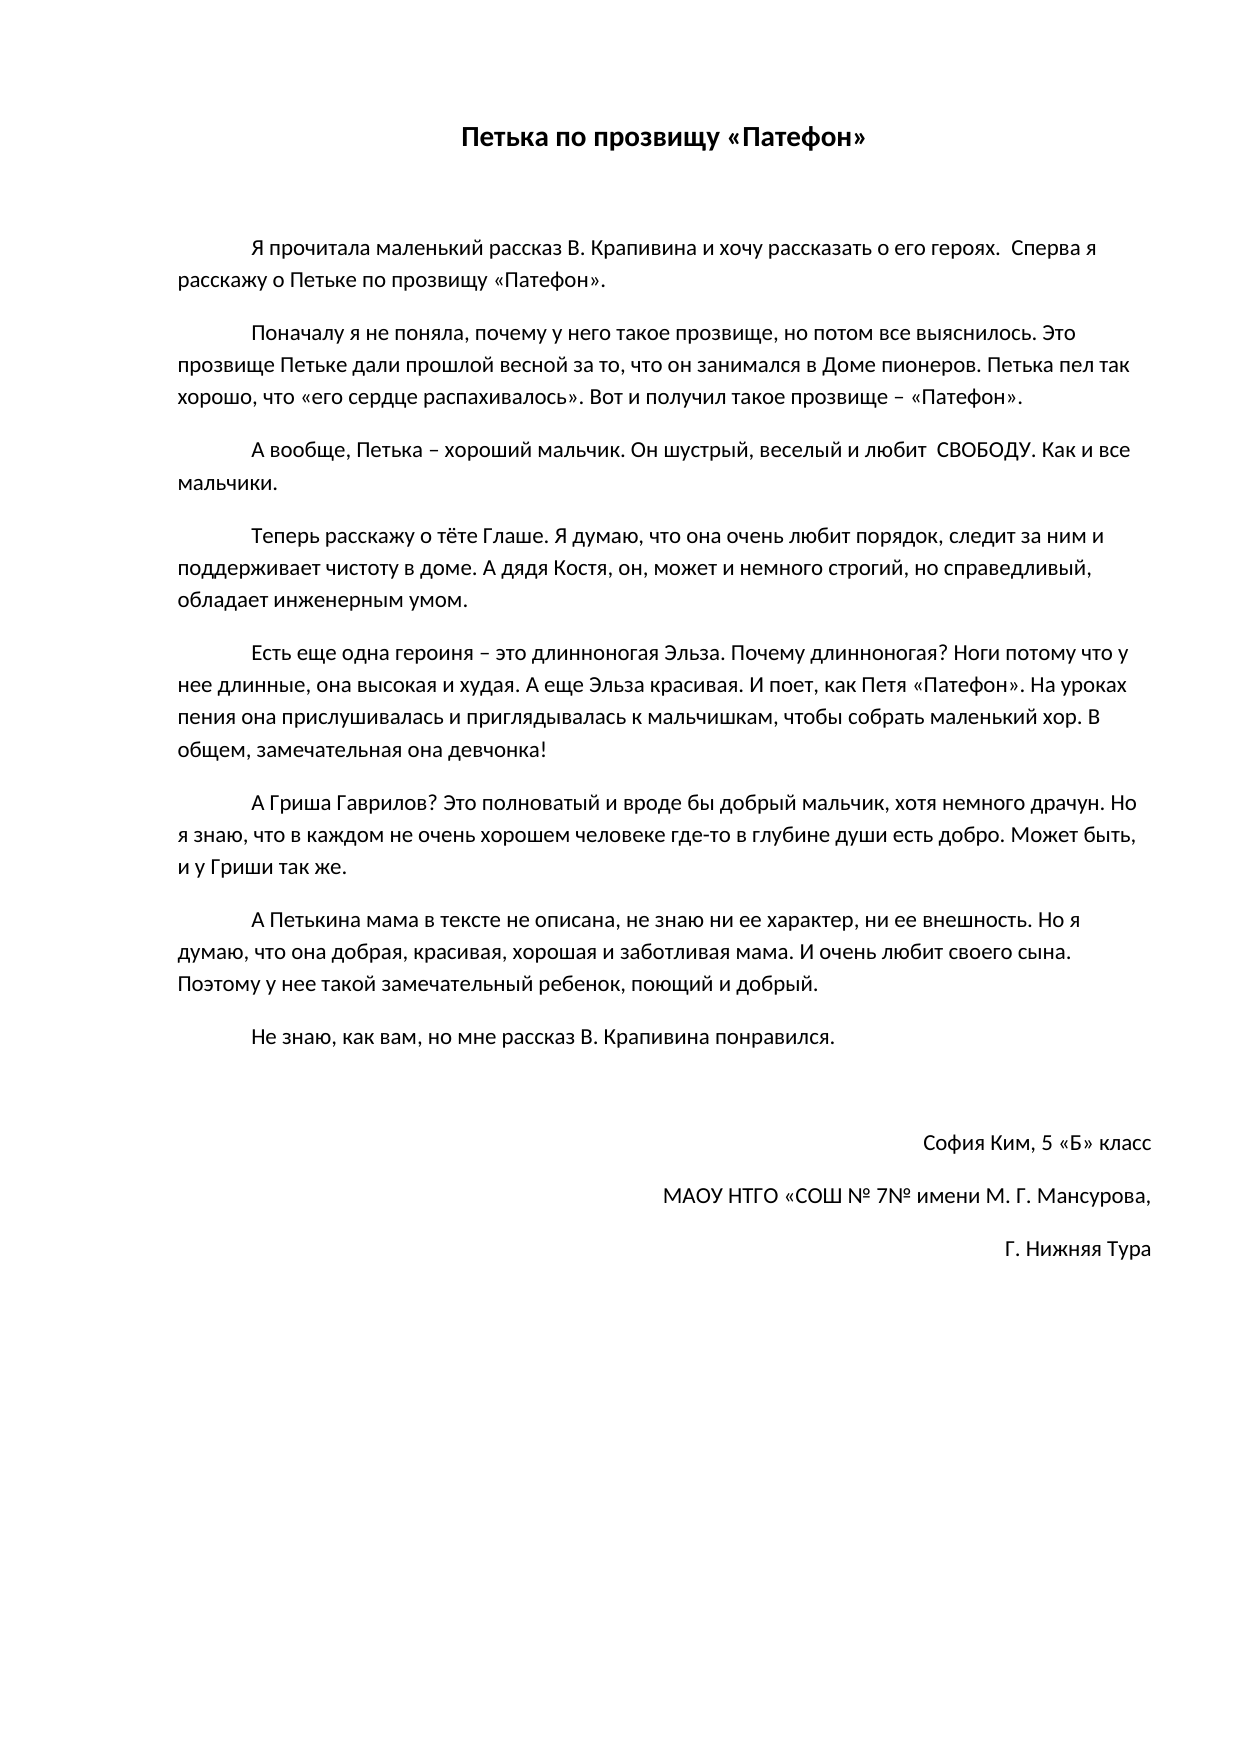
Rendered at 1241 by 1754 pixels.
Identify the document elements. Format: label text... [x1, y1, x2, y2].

text А вообще, Петька – хороший мальчик. Он шустрый, веселый и любит СВОБОДУ. Как и все мальчики. [177, 436, 1152, 496]
text Поначалу я не поняла, почему у него такое прозвище, но потом все выяснилось. Это прозвище Петьке дали прошлой весной за то, что он занимался в Доме пионеров. Петька пел так хорошо, что «его сердце распахивалось». Вот и получил такое прозвище – «Патефон». [177, 318, 1152, 411]
text Есть еще одна героиня – это длинноногая Эльза. Почему длинноногая? Ноги потому что у нее длинные, она высокая и худая. А еще Эльза красивая. И поет, как Петя «Патефон». На уроках пения она прислушивалась и приглядывалась к мальчишкам, чтобы собрать маленький хор. В общем, замечательная она девчонка! [177, 638, 1152, 763]
text Петька по прозвищу «Патефон» [177, 118, 1152, 154]
text Теперь расскажу о тёте Глаше. Я думаю, что она очень любит порядок, следит за ним и поддерживает чистоту в доме. А дядя Костя, он, может и немного строгий, но справедливый, обладает инженерным умом. [177, 521, 1152, 613]
text Г. Нижняя Тура [177, 1234, 1152, 1263]
text Не знаю, как вам, но мне рассказ В. Крапивина понравился. [177, 1022, 1152, 1051]
text МАОУ НТГО «СОШ № 7№ имени М. Г. Мансурова, [177, 1182, 1152, 1209]
text А Петькина мама в тексте не описана, не знаю ни ее характер, ни ее внешность. Но я думаю, что она добрая, красивая, хорошая и заботливая мама. И очень любит своего сына. Поэтому у нее такой замечательный ребенок, поющий и добрый. [177, 905, 1152, 997]
text А Гриша Гаврилов? Это полноватый и вроде бы добрый мальчик, хотя немного драчун. Но я знаю, что в каждом не очень хорошем человеке где-то в глубине души есть добро. Может быть, и у Гриши так же. [177, 788, 1152, 880]
text София Ким, 5 «Б» класс [177, 1128, 1152, 1157]
text Я прочитала маленький рассказ В. Крапивина и хочу рассказать о его героях. Сперва я расскажу о Петьке по прозвищу «Патефон». [177, 233, 1152, 293]
